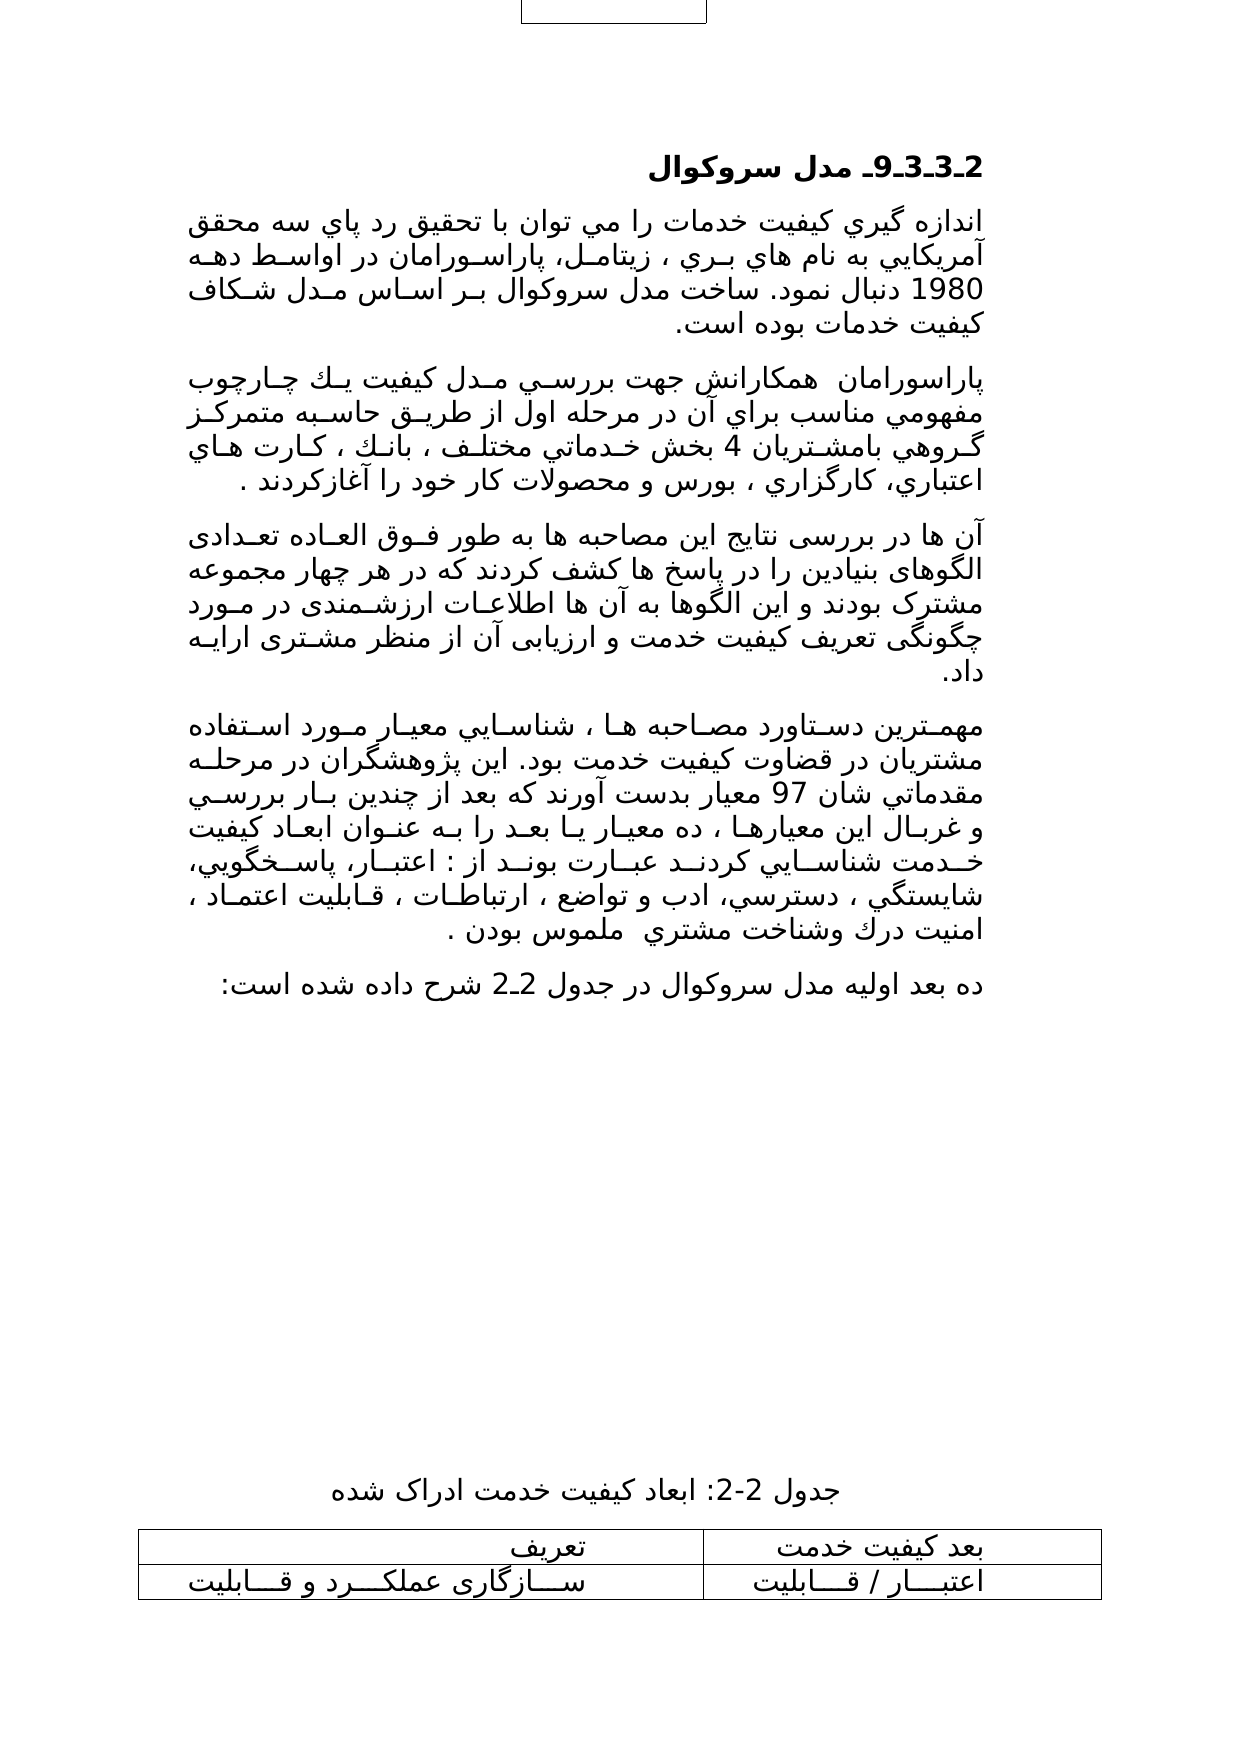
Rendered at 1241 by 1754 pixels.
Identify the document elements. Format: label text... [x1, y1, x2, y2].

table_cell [139, 1565, 703, 1598]
text ده بعد اوليه مدل سروكوال در جدول 2ـ2 شرح داده شده است: [187, 967, 984, 1001]
table_header بعد کیفیت خدمت [704, 1530, 1101, 1563]
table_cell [704, 1565, 1101, 1598]
text جدول 2-2: ابعاد کیفیت خدمت ادراک شده [187, 1474, 984, 1508]
text آن ها در بررسی نتایج این مصاحبه ها به طور فوق العاده تعدادی الگوهای بنیادین را در پاسخ ها کشف کردند که در هر چهار مجموعه مشترک بودند و این الگوها به آن ها اطلاعات ارزشمندی در مورد چگونگی تعریف کیفیت خدمت و ارزیابی آن از منظر مشتری ارایه داد. [187, 518, 984, 688]
text 2ـ3ـ3ـ9ـ مدل سروكوال [187, 150, 984, 184]
text مهمترين دستاورد مصاحبه ها ، شناسايي معيار مورد استفاده مشتريان در قضاوت كيفيت خدمت بود. اين پژوهشگران در مرحله مقدماتي شان 97 معيار بدست آورند كه بعد از چندين بار بررسي و غربال اين معيارها ، ده معيار يا بعد را به عنوان ابعاد كيفيت خدمت شناسايي كردند عبارت بوند از : اعتبار، پاسخگويي، شايستگي ، دسترسي، ادب و تواضع ، ارتباطات ، قابليت اعتماد ، امنيت درك وشناخت مشتري ملموس بودن . [187, 709, 984, 946]
text اندازه گيري كيفيت خدمات را مي توان با تحقيق رد پاي سه محقق آمريكايي به نام هاي بري ، زيتامل، پاراسورامان در اواسط دهه 1980 دنبال نمود. ساخت مدل سروکوال بر اساس مدل شکاف کیفیت خدمات بوده است. [187, 205, 984, 341]
text پاراسورامان همكارانش جهت بررسي مدل كيفيت يك چارچوب مفهومي مناسب براي آن در مرحله اول از طريق حاسبه متمركز گروهي بامشتريان 4 بخش خدماتي مختلف ، بانك ، كارت هاي اعتباري، كارگزاري ، بورس و محصولات كار خود را آغازكردند . [187, 361, 984, 497]
table_header تعریف [139, 1530, 703, 1563]
